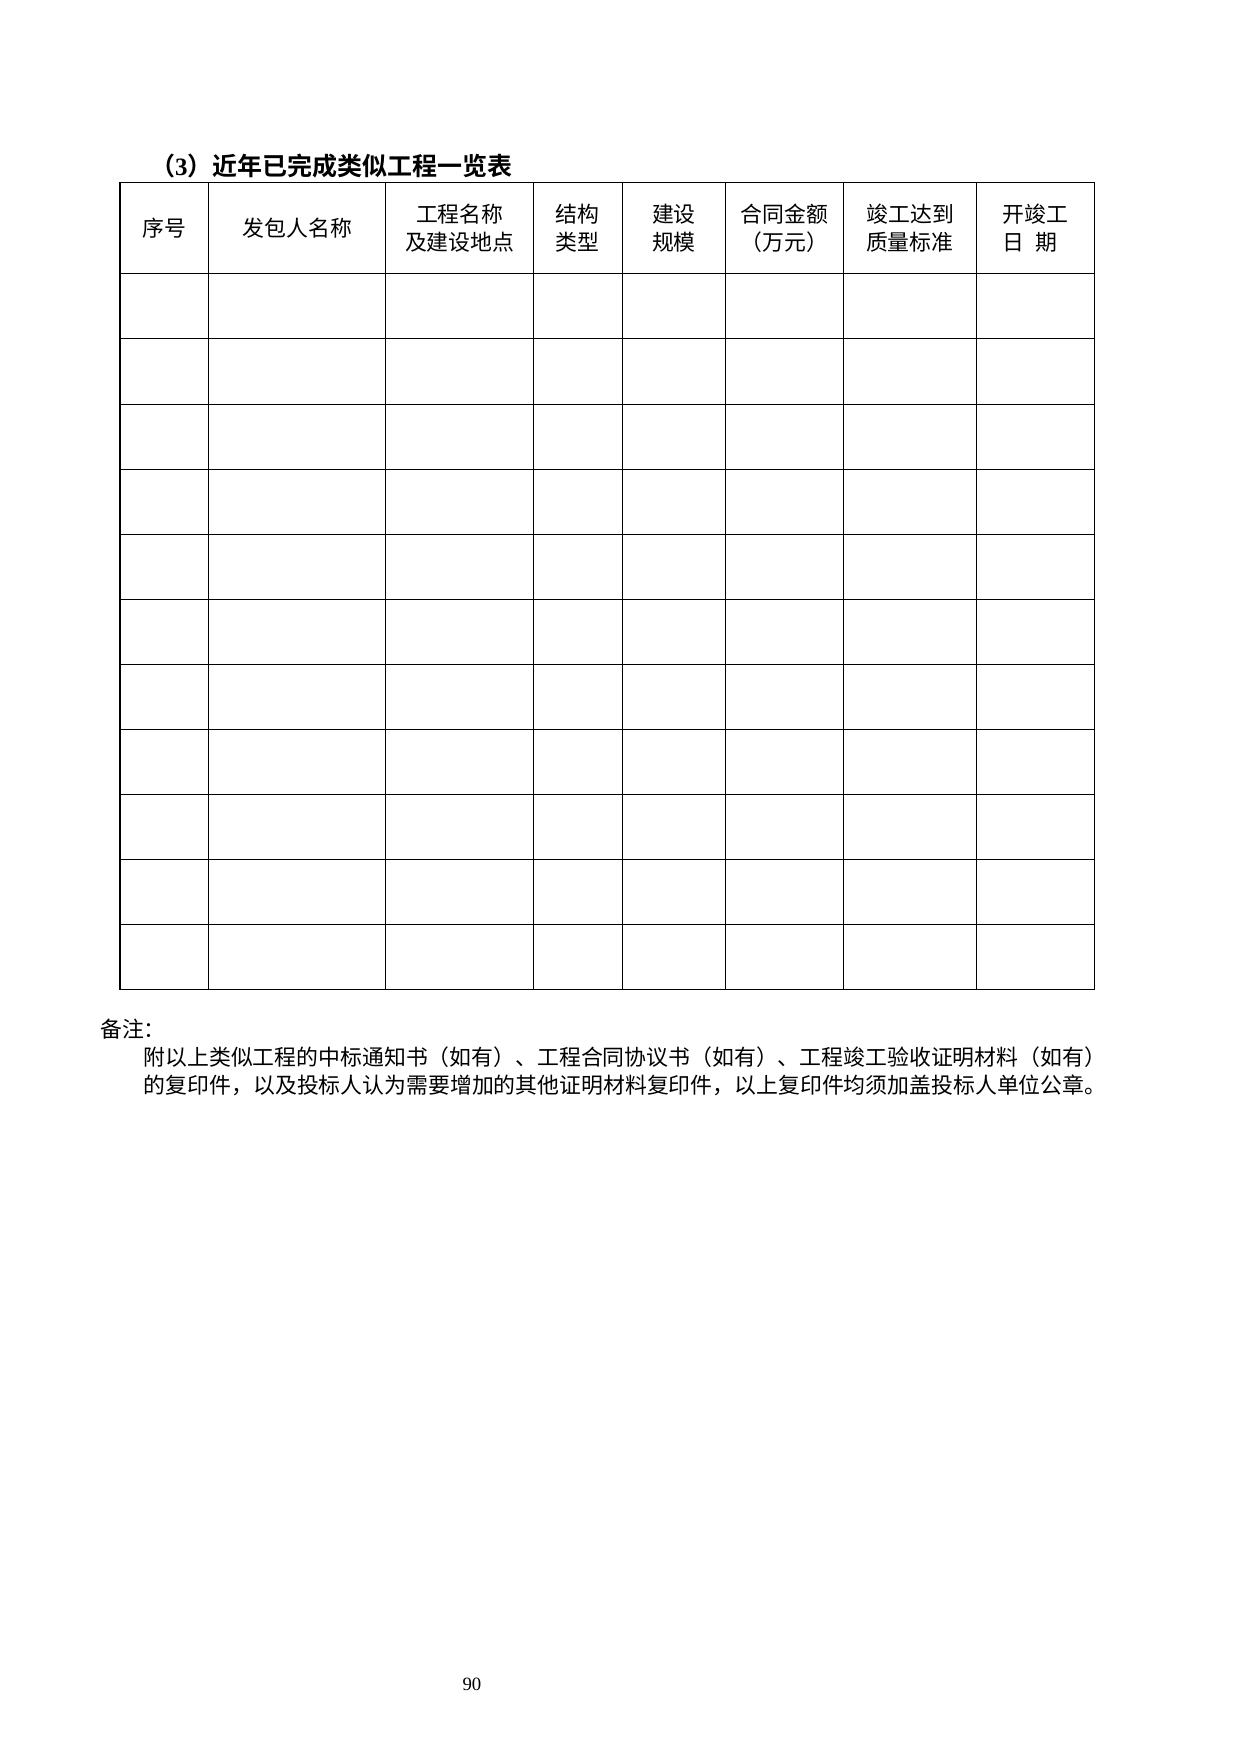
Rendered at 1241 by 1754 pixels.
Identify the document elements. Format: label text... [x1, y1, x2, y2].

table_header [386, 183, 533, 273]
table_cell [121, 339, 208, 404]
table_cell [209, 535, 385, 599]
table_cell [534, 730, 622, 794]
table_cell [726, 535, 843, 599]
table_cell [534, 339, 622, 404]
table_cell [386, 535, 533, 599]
text 备注： [100, 1015, 1125, 1043]
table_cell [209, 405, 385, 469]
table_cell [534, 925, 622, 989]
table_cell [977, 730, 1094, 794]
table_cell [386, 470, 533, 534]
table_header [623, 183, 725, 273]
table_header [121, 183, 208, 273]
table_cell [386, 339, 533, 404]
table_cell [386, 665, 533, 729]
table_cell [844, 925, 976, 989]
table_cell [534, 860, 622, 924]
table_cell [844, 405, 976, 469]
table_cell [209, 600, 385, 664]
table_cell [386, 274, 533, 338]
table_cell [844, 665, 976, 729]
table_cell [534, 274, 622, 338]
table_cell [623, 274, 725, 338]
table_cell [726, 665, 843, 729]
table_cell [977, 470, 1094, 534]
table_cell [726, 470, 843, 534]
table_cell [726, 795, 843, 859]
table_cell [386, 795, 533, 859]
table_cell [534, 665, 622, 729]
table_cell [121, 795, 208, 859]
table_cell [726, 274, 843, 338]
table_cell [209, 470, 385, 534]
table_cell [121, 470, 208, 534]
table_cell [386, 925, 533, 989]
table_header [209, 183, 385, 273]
text 附以上类似工程的中标通知书（如有）、工程合同协议书（如有）、工程竣工验收证明材料（如有）的复印件，以及投标人认为需要增加的其他证明材料复印件，以上复印件均须加盖投标人单位公章。 [144, 1044, 1125, 1098]
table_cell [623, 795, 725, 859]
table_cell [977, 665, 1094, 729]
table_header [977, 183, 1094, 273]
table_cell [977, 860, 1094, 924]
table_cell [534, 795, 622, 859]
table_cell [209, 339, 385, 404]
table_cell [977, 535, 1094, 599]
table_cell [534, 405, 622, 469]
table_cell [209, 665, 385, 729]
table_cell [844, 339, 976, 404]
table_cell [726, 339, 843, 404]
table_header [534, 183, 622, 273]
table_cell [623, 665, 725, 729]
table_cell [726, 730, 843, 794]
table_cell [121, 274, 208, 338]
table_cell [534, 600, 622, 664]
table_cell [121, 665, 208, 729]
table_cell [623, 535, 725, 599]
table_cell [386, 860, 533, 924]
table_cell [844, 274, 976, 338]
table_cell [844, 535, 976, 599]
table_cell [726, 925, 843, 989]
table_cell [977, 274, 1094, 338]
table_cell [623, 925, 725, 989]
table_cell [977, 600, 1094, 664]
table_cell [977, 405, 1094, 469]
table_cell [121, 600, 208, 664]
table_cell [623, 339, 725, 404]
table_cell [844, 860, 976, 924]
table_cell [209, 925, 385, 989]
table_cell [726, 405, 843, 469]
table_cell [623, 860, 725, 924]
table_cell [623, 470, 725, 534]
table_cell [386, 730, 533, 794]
text （3）近年已完成类似工程一览表 [150, 150, 1125, 181]
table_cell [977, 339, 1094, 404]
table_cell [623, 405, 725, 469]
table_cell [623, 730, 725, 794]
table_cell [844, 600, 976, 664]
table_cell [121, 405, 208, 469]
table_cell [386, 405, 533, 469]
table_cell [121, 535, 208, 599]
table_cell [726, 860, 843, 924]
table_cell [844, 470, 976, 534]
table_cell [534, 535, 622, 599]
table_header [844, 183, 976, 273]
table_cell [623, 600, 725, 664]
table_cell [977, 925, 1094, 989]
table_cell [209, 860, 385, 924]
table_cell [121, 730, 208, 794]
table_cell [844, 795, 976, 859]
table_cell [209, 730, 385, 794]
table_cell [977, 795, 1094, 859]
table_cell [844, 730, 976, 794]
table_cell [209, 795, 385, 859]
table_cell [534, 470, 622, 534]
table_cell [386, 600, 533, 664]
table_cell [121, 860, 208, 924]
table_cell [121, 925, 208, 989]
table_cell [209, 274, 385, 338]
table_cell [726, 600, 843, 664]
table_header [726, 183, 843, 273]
